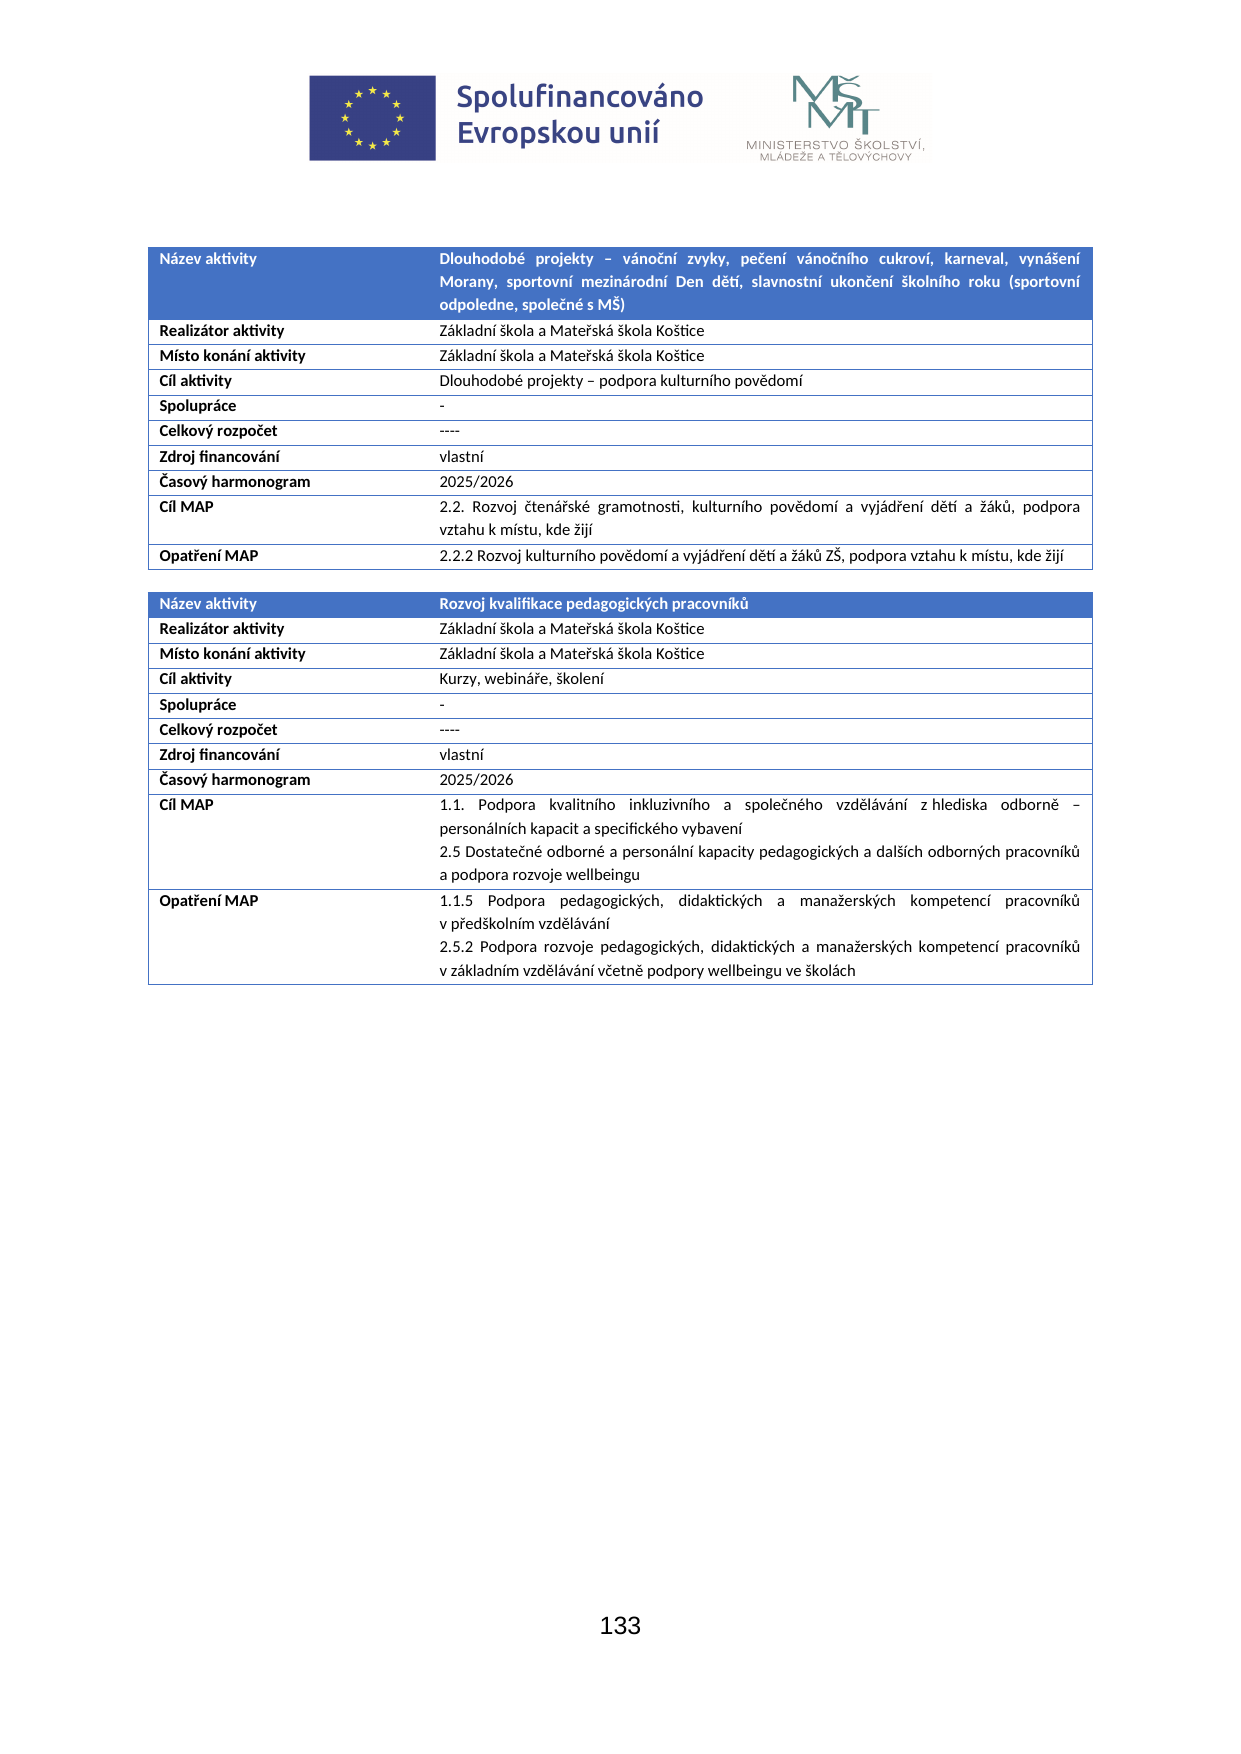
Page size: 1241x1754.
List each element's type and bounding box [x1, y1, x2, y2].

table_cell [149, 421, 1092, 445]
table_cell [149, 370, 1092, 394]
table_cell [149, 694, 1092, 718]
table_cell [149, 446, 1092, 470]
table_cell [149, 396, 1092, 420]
picture [307, 73, 933, 163]
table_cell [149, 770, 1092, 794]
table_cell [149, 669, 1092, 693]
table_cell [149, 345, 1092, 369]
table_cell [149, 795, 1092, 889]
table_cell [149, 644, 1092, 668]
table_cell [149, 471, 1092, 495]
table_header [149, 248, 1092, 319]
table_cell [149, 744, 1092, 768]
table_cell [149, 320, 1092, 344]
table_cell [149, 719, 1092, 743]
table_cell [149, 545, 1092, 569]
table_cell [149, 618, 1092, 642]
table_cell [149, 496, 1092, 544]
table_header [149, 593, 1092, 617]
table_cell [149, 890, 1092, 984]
